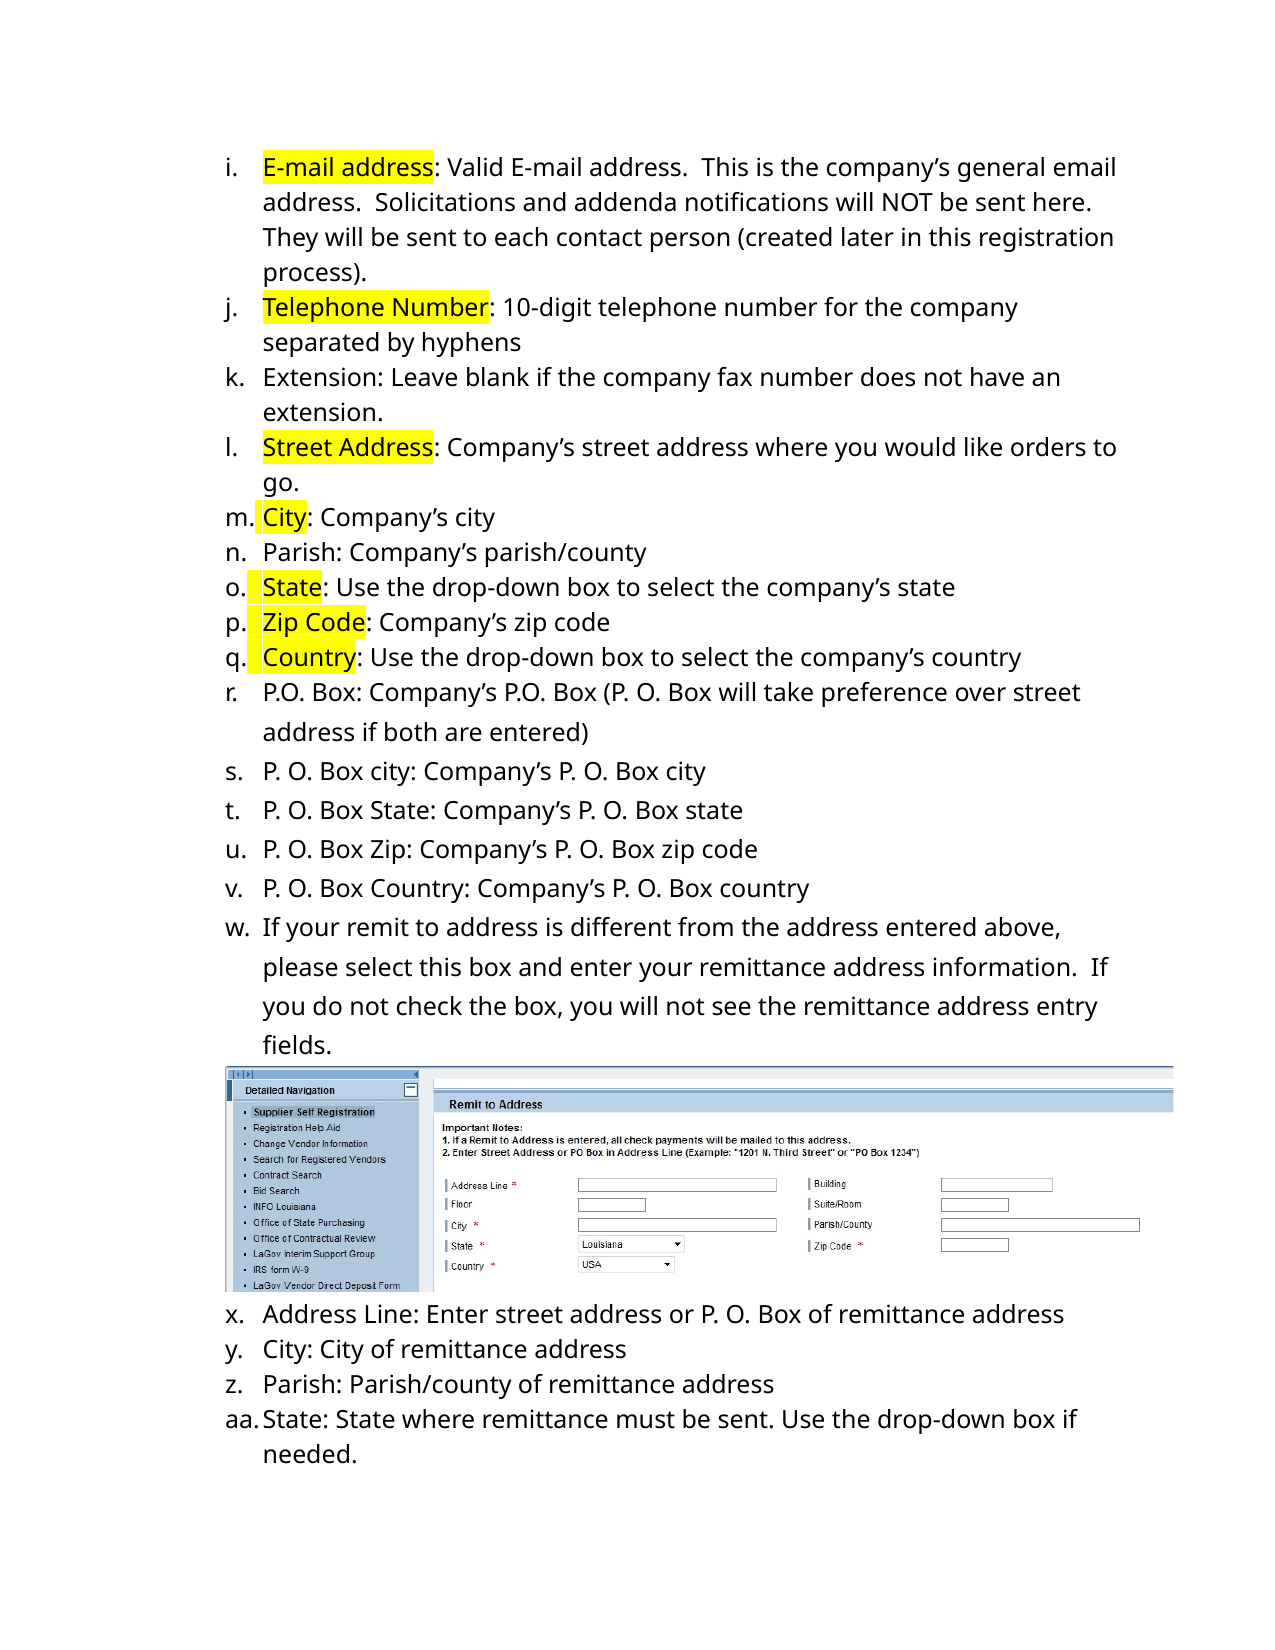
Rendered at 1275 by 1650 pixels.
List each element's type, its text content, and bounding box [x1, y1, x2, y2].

list P. O. Box Country: Company’s P. O. Box country [225, 871, 1125, 905]
picture [225, 1066, 1174, 1292]
list P. O. Box city: Company’s P. O. Box city [225, 753, 1125, 787]
list Telephone Number: 10-digit telephone number for the company separated by hyphens [225, 290, 1124, 359]
list P. O. Box Zip: Company’s P. O. Box zip code [225, 832, 1125, 866]
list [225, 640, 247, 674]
list Extension: Leave blank if the company fax number does not have an extension. [225, 360, 1124, 429]
list P. O. Box State: Company’s P. O. Box state [225, 792, 1125, 827]
list Parish: Parish/county of remittance address [225, 1367, 1124, 1401]
list State: State where remittance must be sent. Use the drop-down box if needed. [225, 1402, 1124, 1471]
list City: Company’s city [307, 500, 1124, 534]
list E-mail address: Valid E-mail address. This is the company’s general email address. Solicitations and addenda notifications will NOT be sent here. They will be sent to each contact person (created later in this registration process). [225, 150, 1124, 289]
list Zip Code: Company’s zip code [366, 605, 1124, 639]
list State: Use the drop-down box to select the company’s state [322, 570, 1124, 604]
list If your remit to address is different from the address entered above, please select this box and enter your remittance address information. If you do not check the box, you will not see the remittance address entry fields. [225, 910, 1125, 1062]
list City: City of remittance address [225, 1332, 1124, 1366]
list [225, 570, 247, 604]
list Country: Use the drop-down box to select the company’s country [356, 640, 1124, 674]
list Address Line: Enter street address or P. O. Box of remittance address [225, 1297, 1124, 1331]
list P.O. Box: Company’s P.O. Box (P. O. Box will take preference over street address if both are entered) [225, 675, 1125, 748]
list Parish: Company’s parish/county [225, 535, 1124, 569]
list Street Address: Company’s street address where you would like orders to go. [225, 430, 1124, 499]
